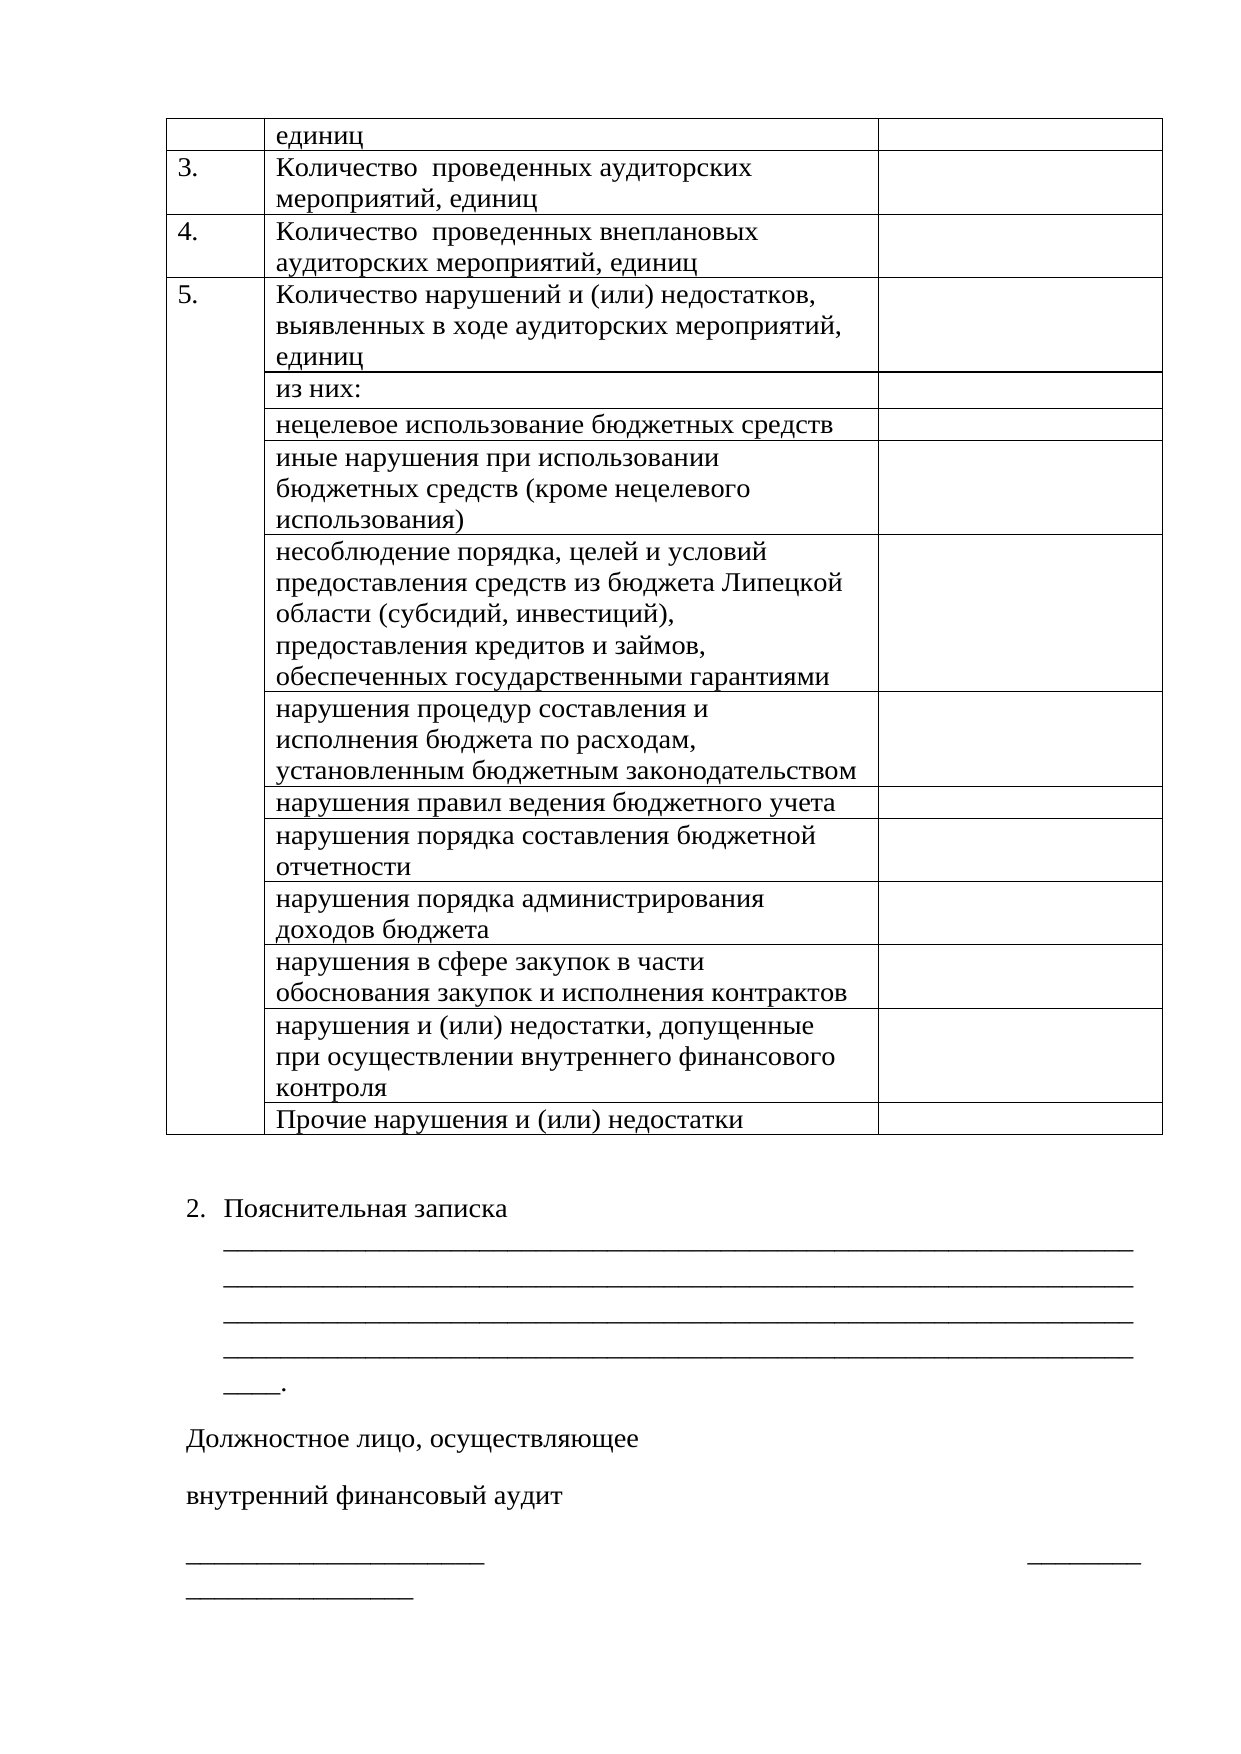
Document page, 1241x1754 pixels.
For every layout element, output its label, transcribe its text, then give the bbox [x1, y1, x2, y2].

table_cell несоблюдение порядка, целей и условий предоставления средств из бюджета Липецкой области (субсидий, инвестиций), предоставления кредитов и займов, обеспеченных государственными гарантиями [265, 535, 878, 691]
table_cell [879, 215, 1162, 277]
table_cell нарушения порядка составления бюджетной отчетности [265, 819, 878, 881]
table_cell Количество нарушений и (или) недостатков, выявленных в ходе аудиторских мероприятий, единиц [265, 278, 878, 371]
table_cell [879, 787, 1162, 818]
table_cell [879, 882, 1162, 944]
text внутренний финансовый аудит [186, 1479, 1142, 1510]
table_cell нецелевое использование бюджетных средств [265, 409, 878, 440]
table_cell нарушения правил ведения бюджетного учета [265, 787, 878, 818]
table_cell [879, 692, 1162, 786]
table_cell Количество проведенных внеплановых аудиторских мероприятий, единиц [265, 215, 878, 277]
table_cell [879, 1009, 1162, 1102]
table_cell 3. [167, 151, 264, 214]
text _____________________ ________ ________________ [186, 1536, 1142, 1603]
table_cell 5. [167, 278, 264, 1134]
table_cell [879, 278, 1162, 371]
table_cell нарушения порядка администрирования доходов бюджета [265, 882, 878, 944]
table_cell 2. [167, 119, 264, 150]
table_cell нарушения и (или) недостатки, допущенные при осуществлении внутреннего финансового контроля [265, 1009, 878, 1102]
table_cell из них: [265, 373, 878, 408]
table_cell нарушения процедур составления и исполнения бюджета по расходам, установленным бюджетным законодательством [265, 692, 878, 786]
table_cell [879, 441, 1162, 534]
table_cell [265, 119, 878, 150]
table_cell [879, 373, 1162, 408]
list ____________________________________________________________________________________________________________________________________________________________________________________________________________________________________________________________________. [223, 1223, 1142, 1397]
table_cell [879, 819, 1162, 881]
table_cell нарушения в сфере закупок в части обоснования закупок и исполнения контрактов [265, 945, 878, 1008]
table_cell иные нарушения при использовании бюджетных средств (кроме нецелевого использования) [265, 441, 878, 534]
table_cell Прочие нарушения и (или) недостатки [265, 1103, 878, 1134]
table_cell [879, 535, 1162, 691]
table_cell 4. [167, 215, 264, 277]
table_cell [879, 1103, 1162, 1134]
table_cell Количество проведенных аудиторских мероприятий, единиц [265, 151, 878, 214]
list Пояснительная записка [186, 1192, 1142, 1223]
table_cell [879, 409, 1162, 440]
text Должностное лицо, осуществляющее [186, 1423, 1142, 1454]
table_cell [879, 945, 1162, 1008]
table_cell [879, 151, 1162, 214]
table_cell [879, 119, 1162, 150]
